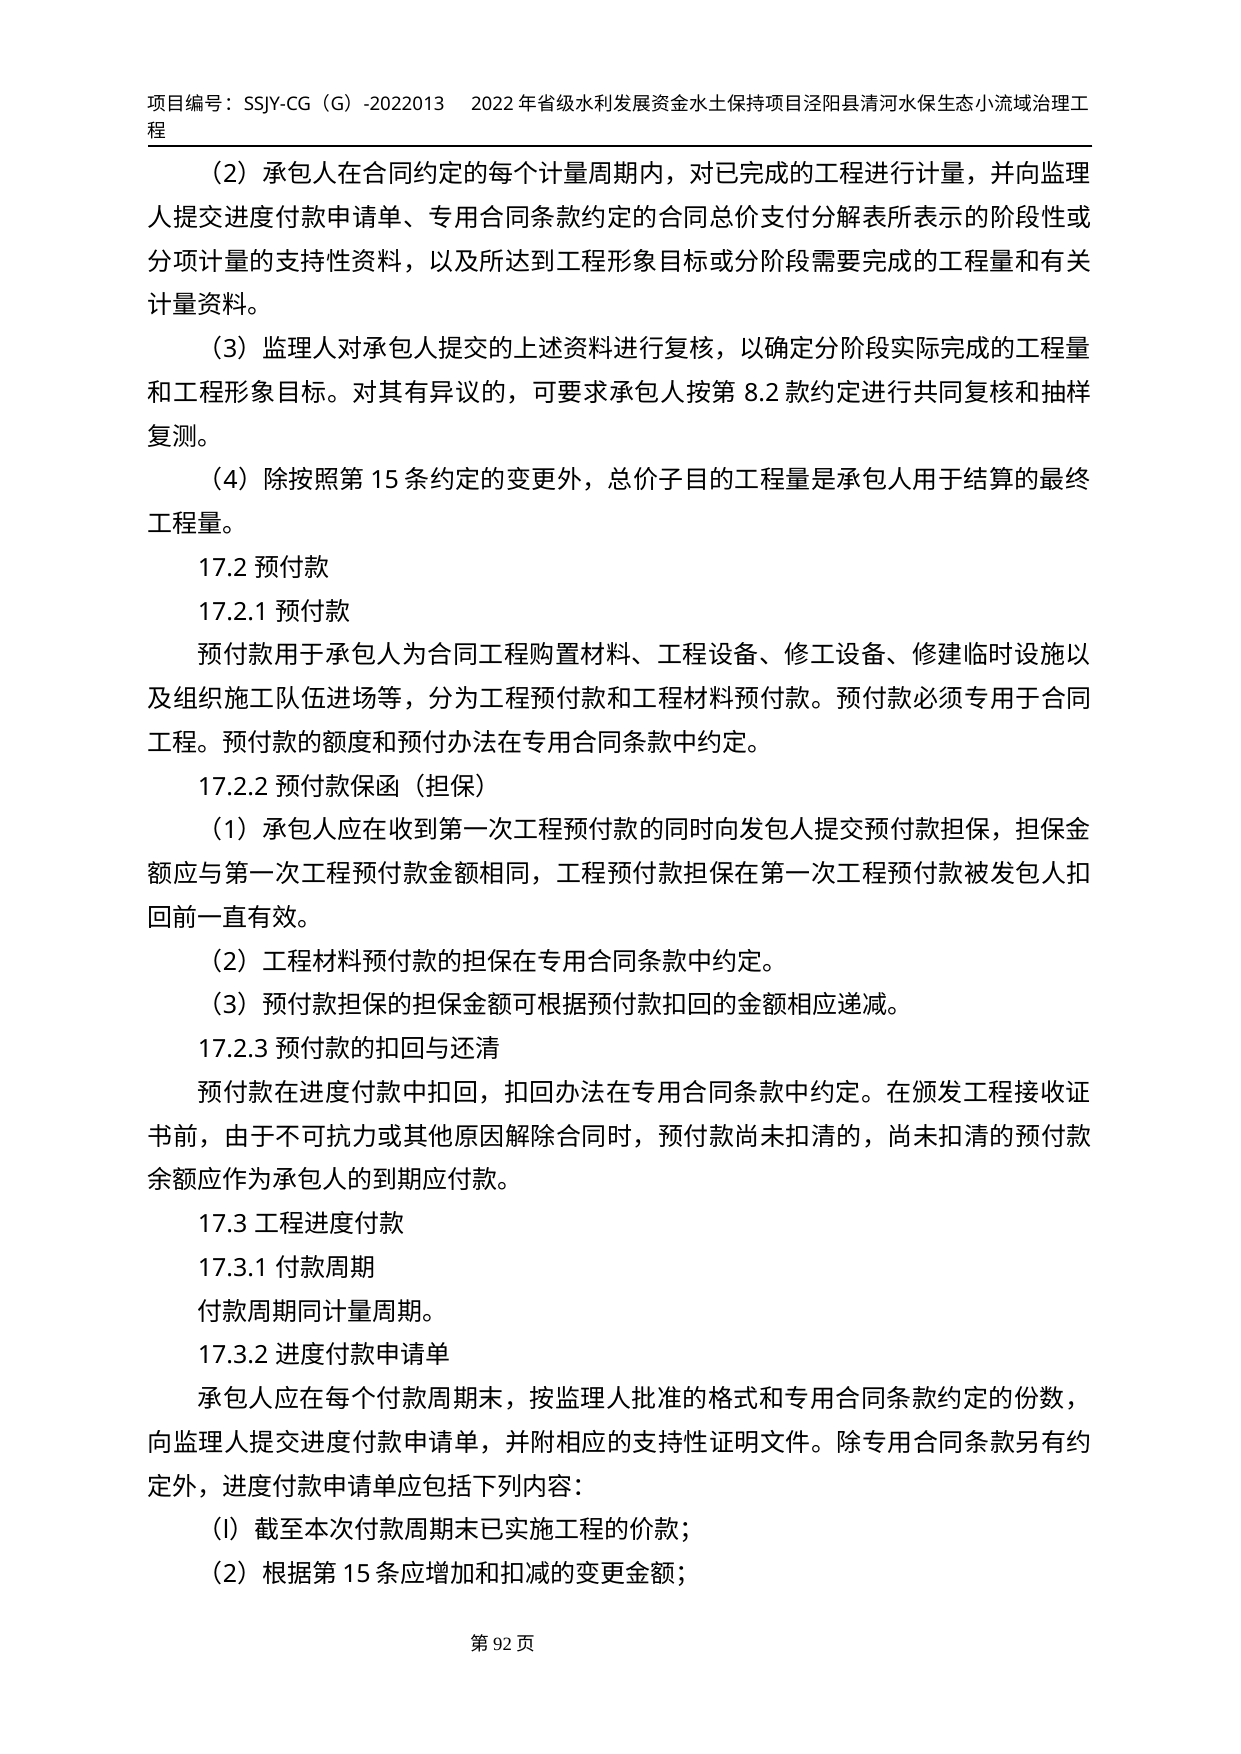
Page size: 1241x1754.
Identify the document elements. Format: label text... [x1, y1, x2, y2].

text 17.2.2 预付款保函（担保） [148, 760, 1092, 804]
text 预付款用于承包人为合同工程购置材料、工程设备、修工设备、修建临时设施以及组织施工队伍进场等，分为工程预付款和工程材料预付款。预付款必须专用于合同工程。预付款的额度和预付办法在专用合同条款中约定。 [148, 629, 1092, 760]
text 17.2.1 预付款 [148, 585, 1092, 629]
text 预付款在进度付款中扣回，扣回办法在专用合同条款中约定。在颁发工程接收证书前，由于不可抗力或其他原因解除合同时，预付款尚未扣清的，尚未扣清的预付款余额应作为承包人的到期应付款。 [148, 1066, 1092, 1198]
text 承包人应在每个付款周期末，按监理人批准的格式和专用合同条款约定的份数，向监理人提交进度付款申请单，并附相应的支持性证明文件。除专用合同条款另有约定外，进度付款申请单应包括下列内容： [148, 1373, 1092, 1504]
text （2）工程材料预付款的担保在专用合同条款中约定。 [148, 935, 1092, 979]
text （2）根据第15条应增加和扣减的变更金额； [148, 1548, 1092, 1591]
subtitle 17.2 预付款 [148, 541, 1092, 585]
text 17.2.3 预付款的扣回与还清 [148, 1023, 1092, 1066]
text 17.3.2 进度付款申请单 [148, 1329, 1092, 1373]
text （4）除按照第15条约定的变更外，总价子目的工程量是承包人用于结算的最终工程量。 [148, 454, 1092, 541]
text 付款周期同计量周期。 [148, 1285, 1092, 1329]
text （l）截至本次付款周期末已实施工程的价款； [148, 1504, 1092, 1548]
text （3）监理人对承包人提交的上述资料进行复核，以确定分阶段实际完成的工程量和工程形象目标。对其有异议的，可要求承包人按第8.2款约定进行共同复核和抽样复测。 [148, 323, 1092, 454]
subtitle 17.3 工程进度付款 [148, 1198, 1092, 1241]
text 17.3.1 付款周期 [148, 1241, 1092, 1285]
text （3）预付款担保的担保金额可根据预付款扣回的金额相应递减。 [148, 979, 1092, 1023]
text （2）承包人在合同约定的每个计量周期内，对已完成的工程进行计量，并向监理人提交进度付款申请单、专用合同条款约定的合同总价支付分解表所表示的阶段性或分项计量的支持性资料，以及所达到工程形象目标或分阶段需要完成的工程量和有关计量资料。 [148, 148, 1092, 323]
text （1）承包人应在收到第一次工程预付款的同时向发包人提交预付款担保，担保金额应与第一次工程预付款金额相同，工程预付款担保在第一次工程预付款被发包人扣回前一直有效。 [148, 804, 1092, 935]
